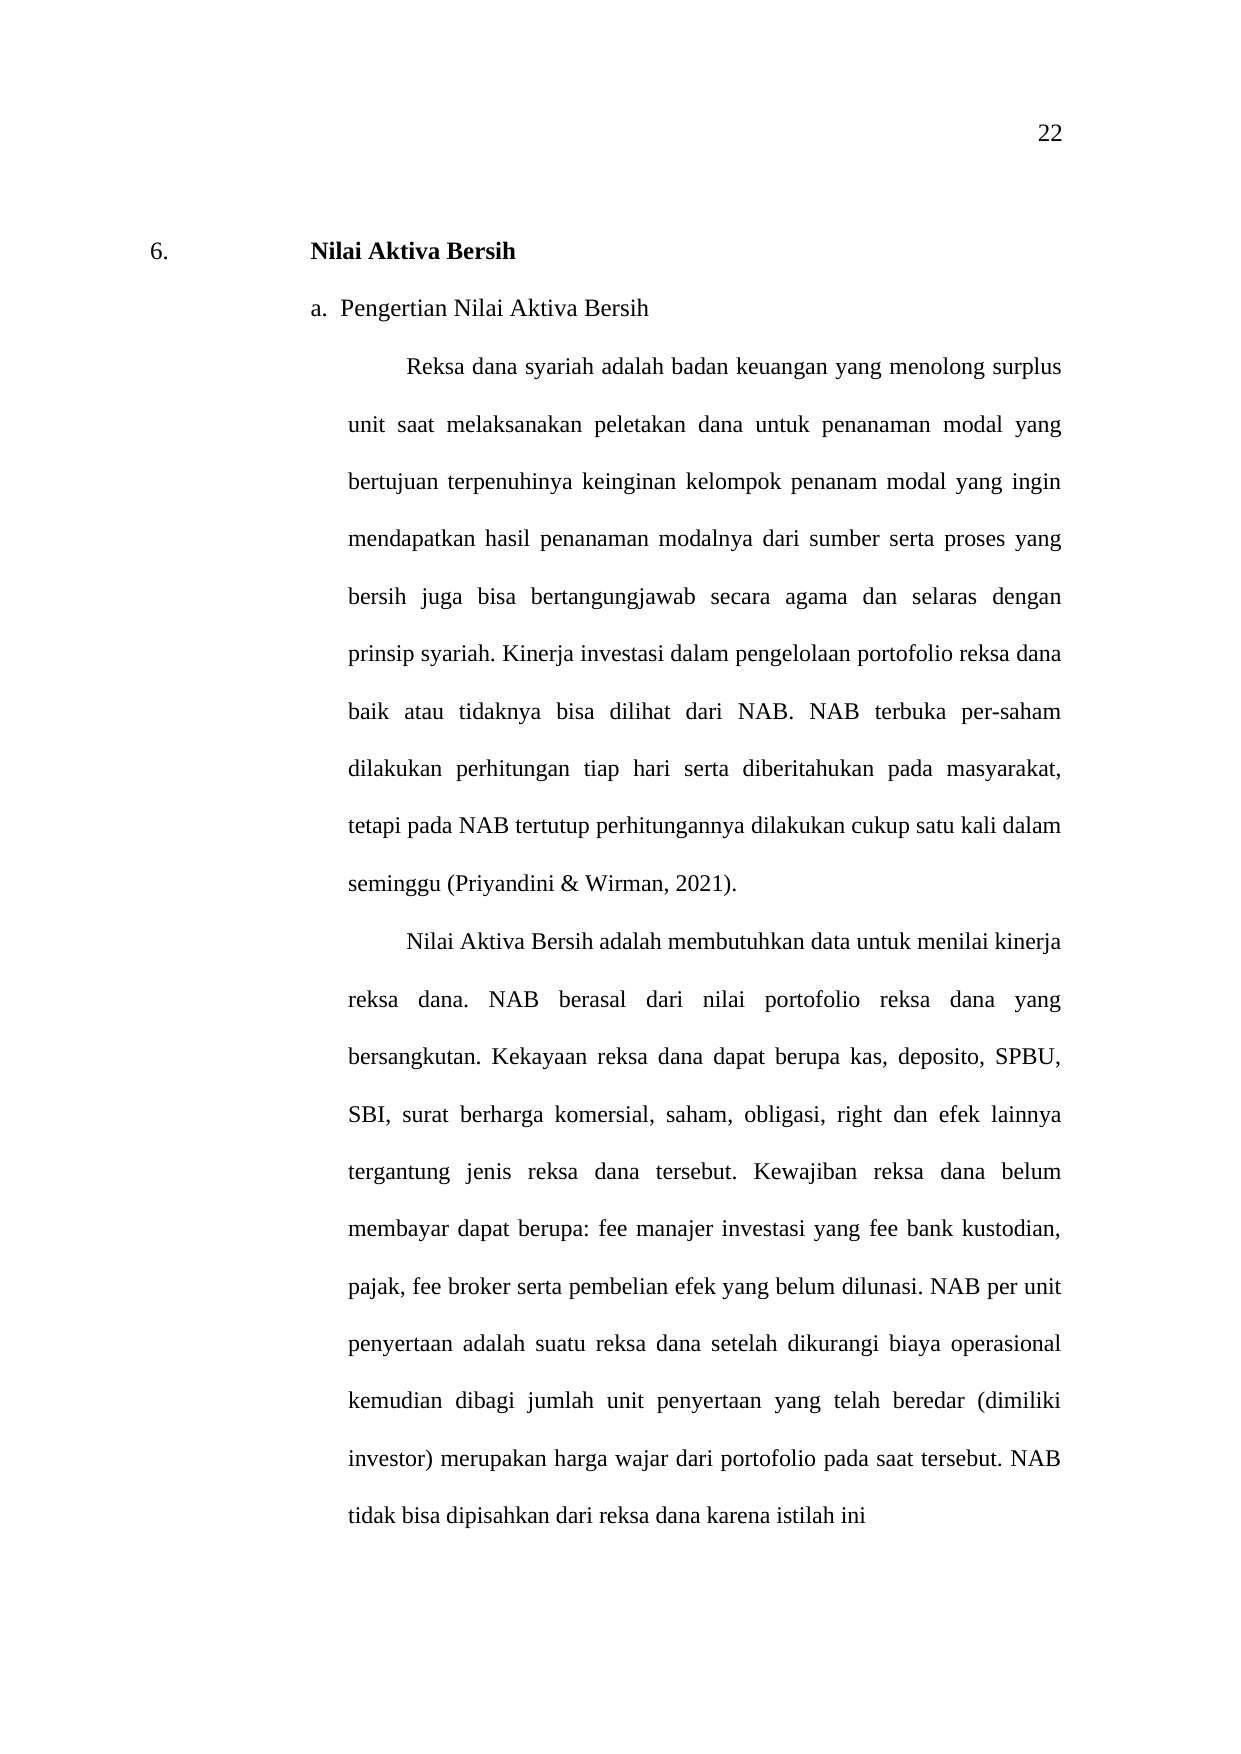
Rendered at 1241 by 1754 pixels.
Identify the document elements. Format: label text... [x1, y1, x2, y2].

text a. Pengertian Nilai Aktiva Bersih [310, 293, 1090, 322]
text Nilai Aktiva Bersih adalah membutuhkan data untuk menilai kinerja reksa dana. NAB berasal dari nilai portofolio reksa dana yang bersangkutan. Kekayaan reksa dana dapat berupa kas, deposito, SPBU, SBI, surat berharga komersial, saham, obligasi, right dan efek lainnya tergantung jenis reksa dana tersebut. Kewajiban reksa dana belum membayar dapat berupa: fee manajer investasi yang fee bank kustodian, pajak, fee broker serta pembelian efek yang belum dilunasi. NAB per unit penyertaan adalah suatu reksa dana setelah dikurangi biaya operasional kemudian dibagi jumlah unit penyertaan yang telah beredar (dimiliki investor) merupakan harga wajar dari portofolio pada saat tersebut. NAB tidak bisa dipisahkan dari reksa dana karena istilah ini [348, 927, 1062, 1529]
text 22 [150, 118, 1062, 146]
list Nilai Aktiva Bersih [150, 236, 1090, 265]
text Reksa dana syariah adalah badan keuangan yang menolong surplus unit saat melaksanakan peletakan dana untuk penanaman modal yang bertujuan terpenuhinya keinginan kelompok penanam modal yang ingin mendapatkan hasil penanaman modalnya dari sumber serta proses yang bersih juga bisa bertangungjawab secara agama dan selaras dengan prinsip syariah. Kinerja investasi dalam pengelolaan portofolio reksa dana baik atau tidaknya bisa dilihat dari NAB. NAB terbuka per-saham dilakukan perhitungan tiap hari serta diberitahukan pada masyarakat, tetapi pada NAB tertutup perhitungannya dilakukan cukup satu kali dalam seminggu (Priyandini & Wirman, 2021). [348, 352, 1062, 896]
